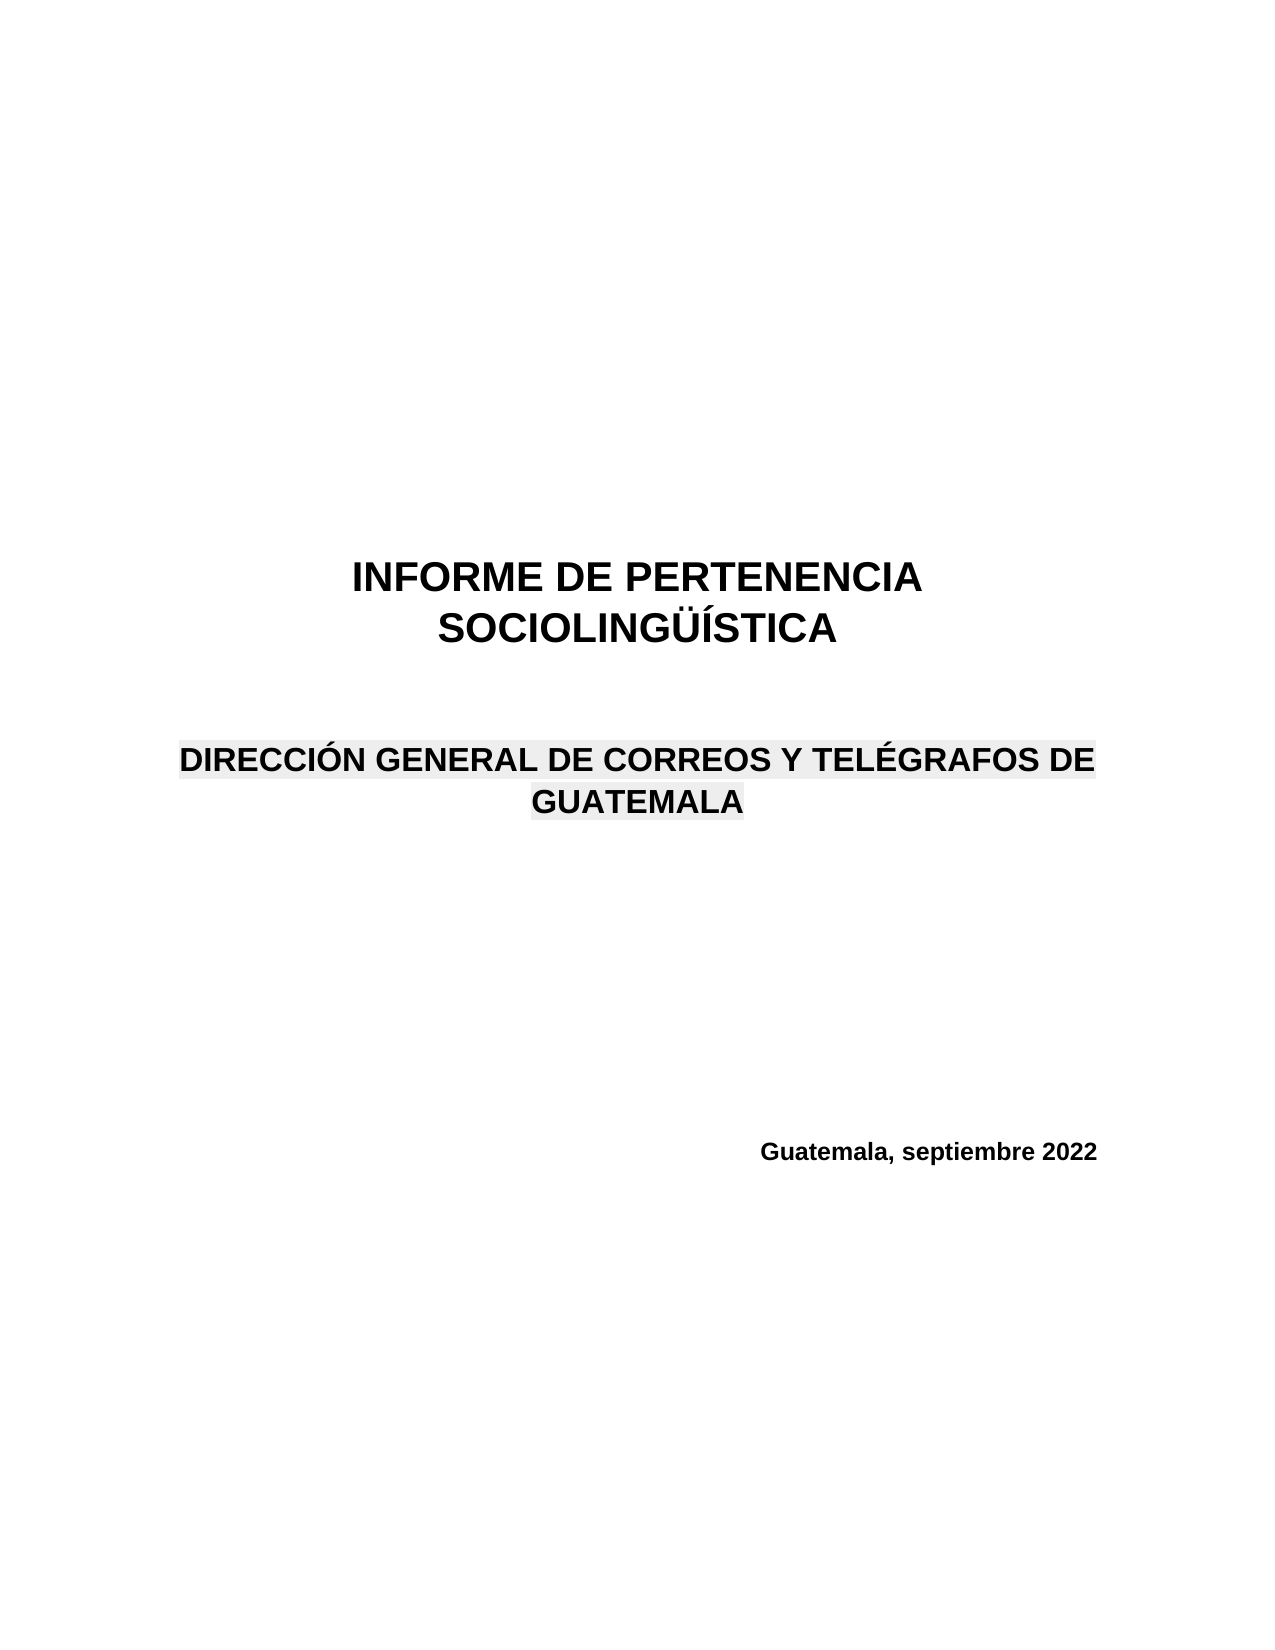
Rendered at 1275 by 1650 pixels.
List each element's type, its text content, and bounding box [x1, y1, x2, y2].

text DIRECCIÓN GENERAL DE CORREOS Y TELÉGRAFOS DE GUATEMALA [177, 740, 1098, 820]
text Guatemala, septiembre 2022 [177, 1137, 1098, 1165]
text INFORME DE PERTENENCIA SOCIOLINGÜÍSTICA [177, 552, 1098, 652]
